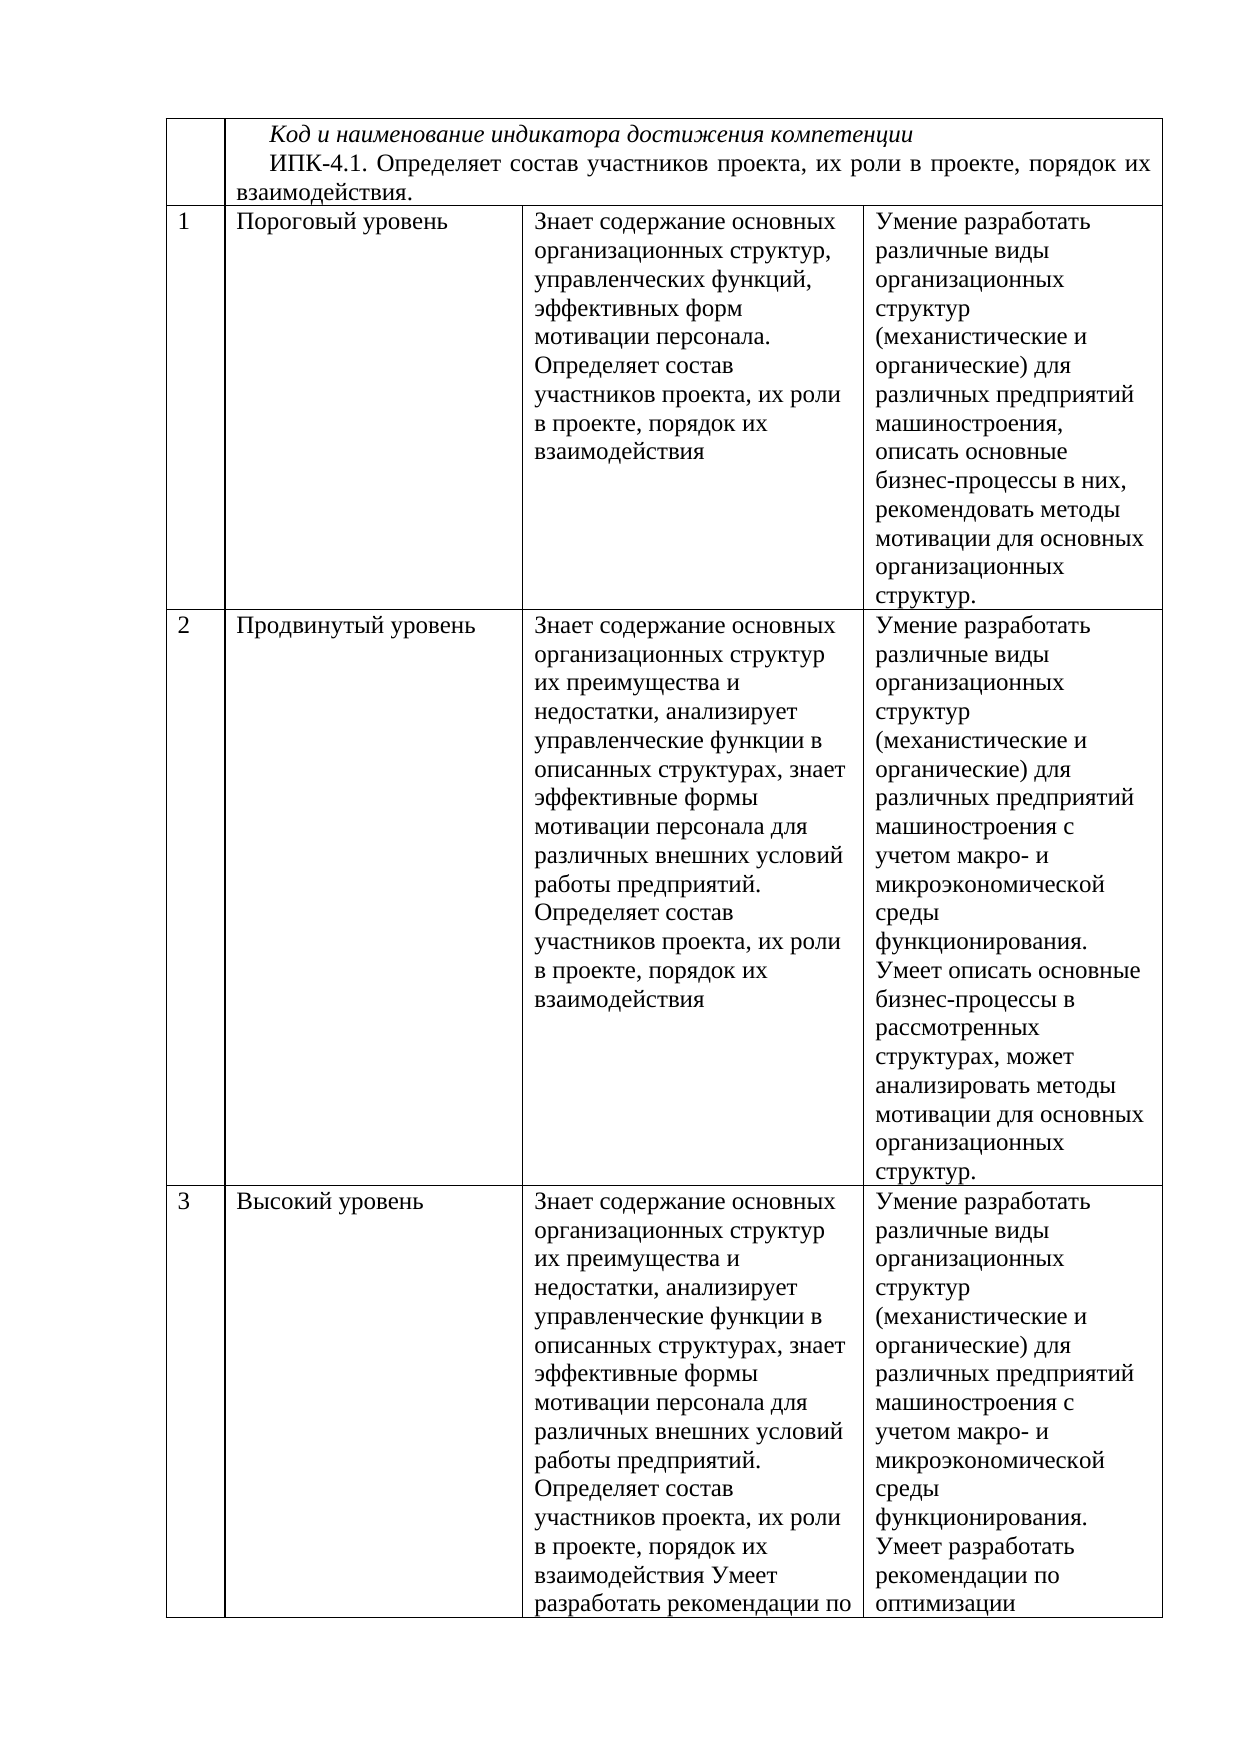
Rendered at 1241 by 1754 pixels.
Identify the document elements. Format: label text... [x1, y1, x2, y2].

table_cell Продвинутый уровень [226, 610, 522, 1185]
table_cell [523, 1186, 863, 1617]
table_cell Высокий уровень [226, 1186, 522, 1617]
table_cell 1 [167, 206, 224, 609]
table_cell Знает содержание основных организационных структур их преимущества и недостатки, анализирует управленческие функции в описанных структурах, знает эффективные формы мотивации персонала для различных внешних условий работы предприятий. Определяет состав участников проекта, их роли в проекте, порядок их взаимодействия [523, 610, 863, 1185]
table_cell 2 [167, 610, 224, 1185]
table_cell Код и наименование индикатора достижения компетенции ИПК-4.1. Определяет состав участников проекта, их роли в проекте, порядок их взаимодействия. [226, 119, 1162, 205]
table_cell Умение разработать различные виды организационных структур (механистические и органические) для различных предприятий машиностроения, описать основные бизнес-процессы в них, рекомендовать методы мотивации для основных организационных структур. [864, 206, 1162, 609]
table_cell 3 [167, 1186, 224, 1617]
table_cell [167, 119, 224, 205]
table_cell Пороговый уровень [226, 206, 522, 609]
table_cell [864, 1186, 1162, 1617]
table_cell Умение разработать различные виды организационных структур (механистические и органические) для различных предприятий машиностроения с учетом макро- и микроэкономической среды функционирования. Умеет описать основные бизнес-процессы в рассмотренных структурах, может анализировать методы мотивации для основных организационных структур. [864, 610, 1162, 1185]
table_cell Знает содержание основных организационных структур, управленческих функций, эффективных форм мотивации персонала. Определяет состав участников проекта, их роли в проекте, порядок их взаимодействия [523, 206, 863, 609]
